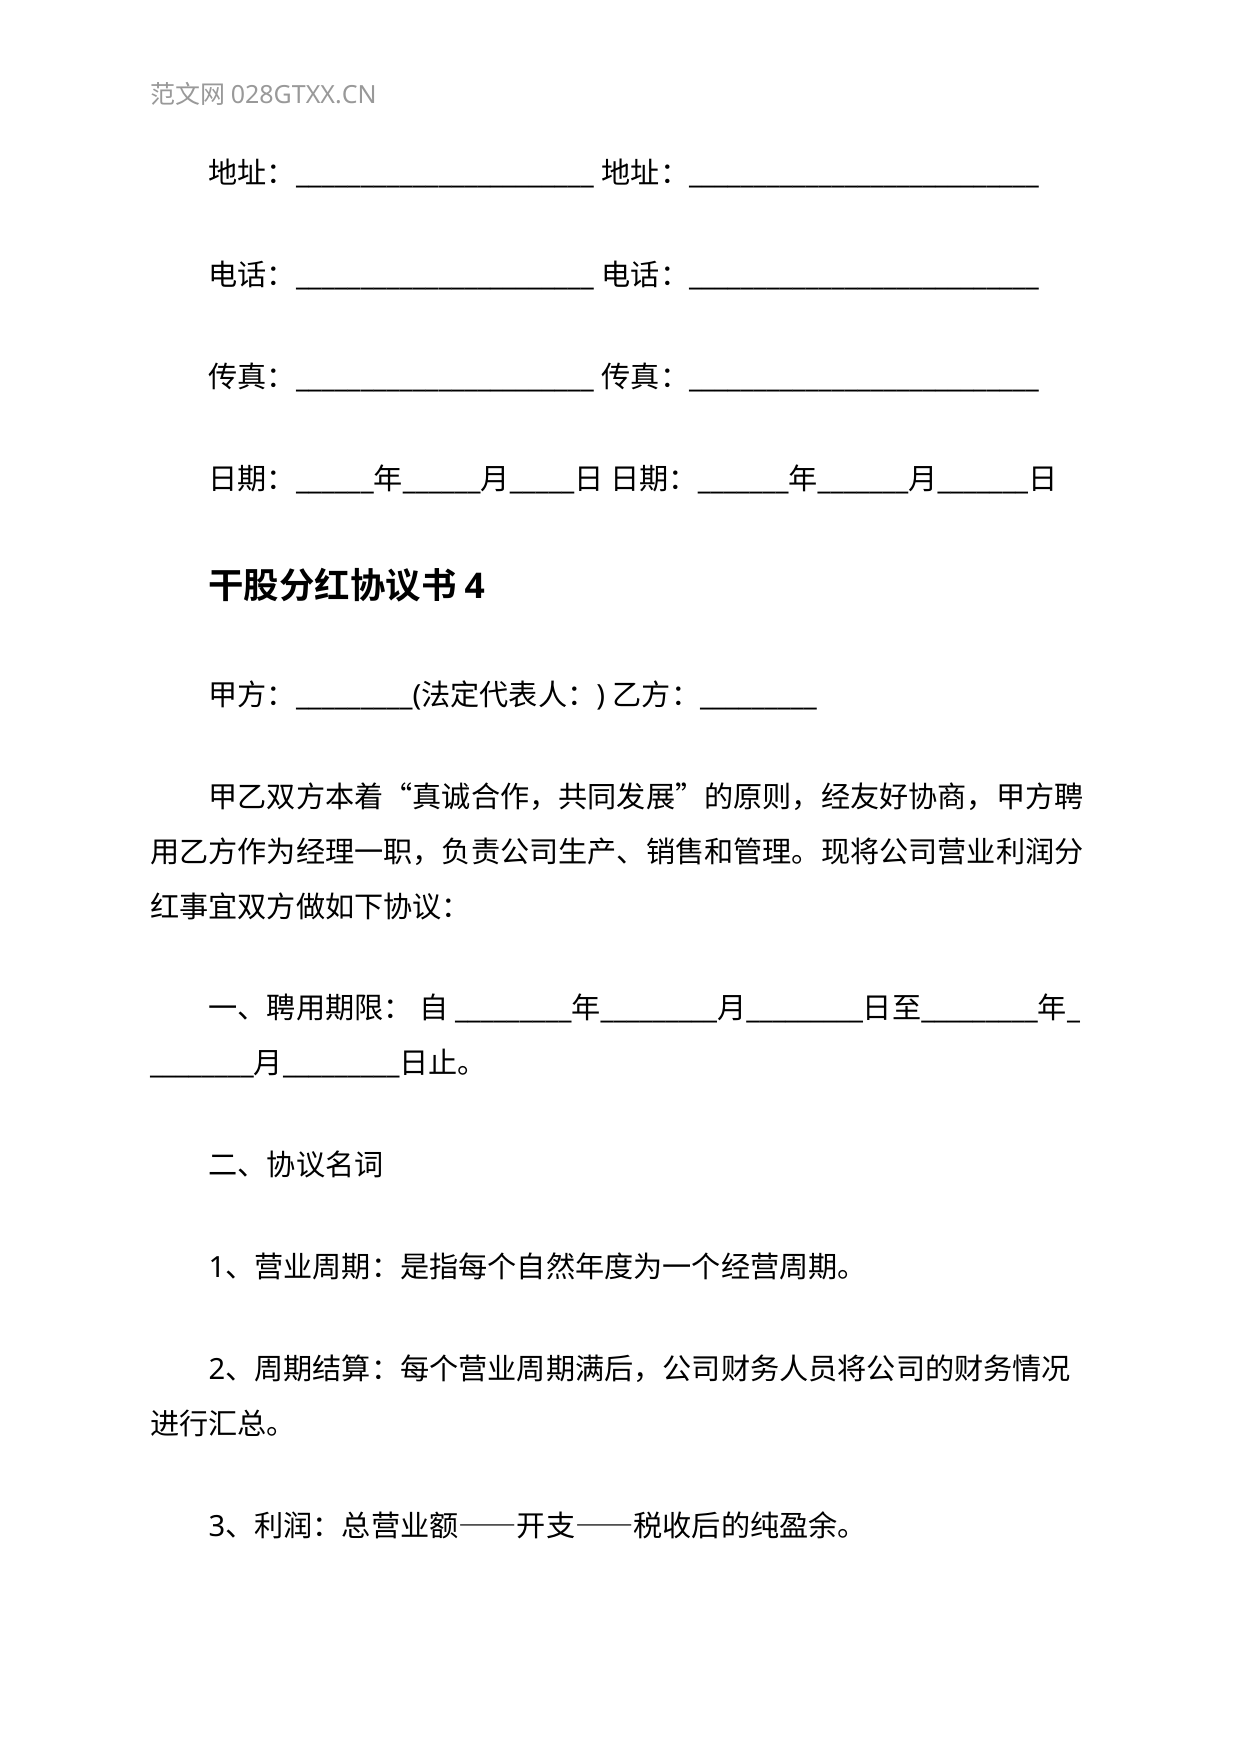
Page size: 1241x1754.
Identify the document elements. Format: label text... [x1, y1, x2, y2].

text 3、利润：总营业额——开支——税收后的纯盈余。 [150, 1502, 1090, 1545]
text 一、聘用期限： 自 _________年_________月_________日至_________年_________月_________日止。 [150, 985, 1090, 1082]
text 干股分红协议书 4 [150, 558, 1090, 609]
text 甲方：_________(法定代表人：) 乙方：_________ [150, 671, 1090, 714]
text 甲乙双方本着“真诚合作，共同发展”的原则，经友好协商，甲方聘用乙方作为经理一职，负责公司生产、销售和管理。现将公司营业利润分红事宜双方做如下协议： [150, 773, 1090, 926]
text 电话：_______________________ 电话：___________________________ [150, 252, 1090, 294]
text 二、协议名词 [150, 1142, 1090, 1184]
text 日期：______年______月_____日 日期：_______年_______月_______日 [150, 456, 1090, 498]
text 地址：_______________________ 地址：___________________________ [150, 150, 1090, 192]
text 2、周期结算：每个营业周期满后，公司财务人员将公司的财务情况进行汇总。 [150, 1346, 1090, 1443]
text 1、营业周期：是指每个自然年度为一个经营周期。 [150, 1244, 1090, 1286]
text 传真：_______________________ 传真：___________________________ [150, 354, 1090, 396]
